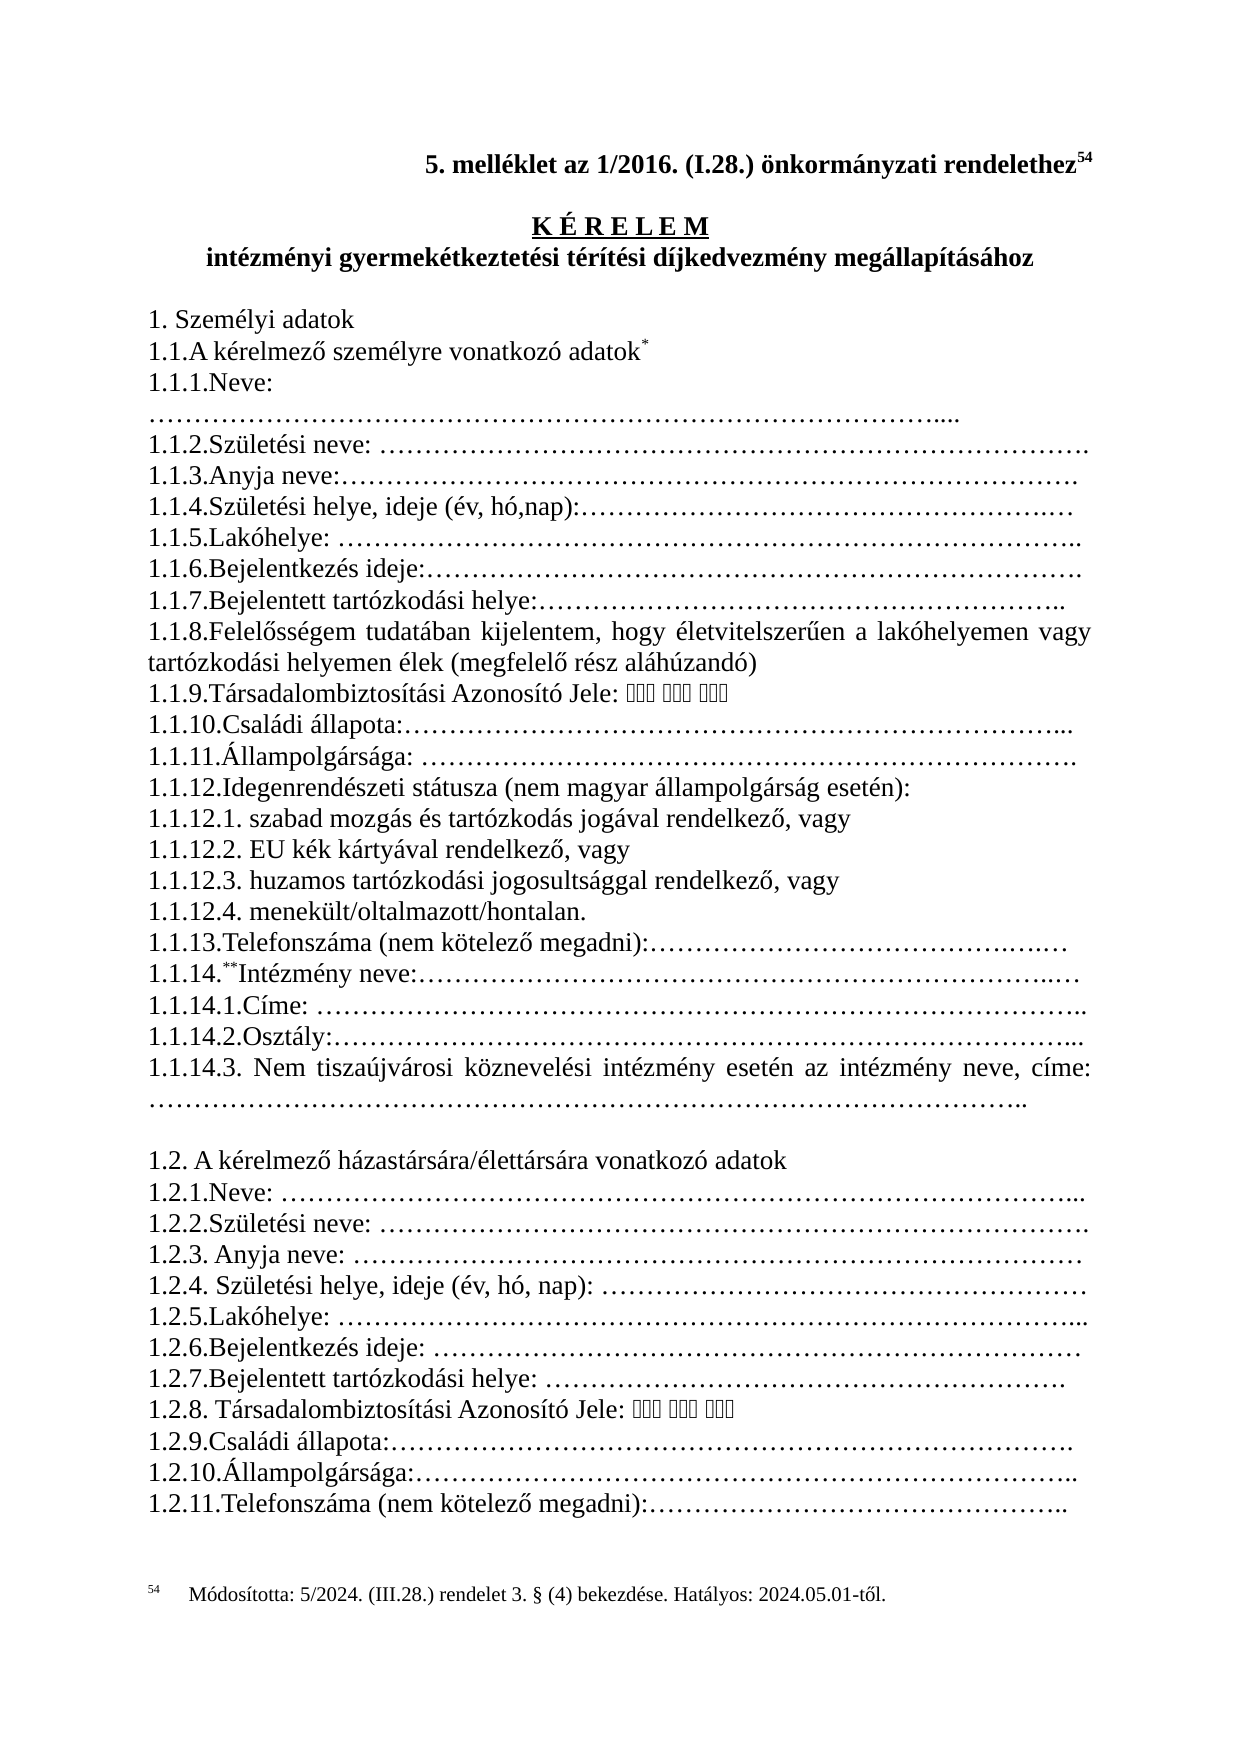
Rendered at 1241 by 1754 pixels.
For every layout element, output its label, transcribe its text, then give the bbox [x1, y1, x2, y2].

text 1.1.A kérelmező személyre vonatkozó adatok* [148, 334, 1092, 366]
text 1.1.6.Bejelentkezés ideje:………………………………………………………………. [148, 553, 1092, 584]
text 1.1.2.Születési neve: ……………………………………………………………………. [148, 428, 1092, 459]
text 1.2.9.Családi állapota:…………………………………………………………………. [148, 1425, 1092, 1456]
text 1.1.12.3. huzamos tartózkodási jogosultsággal rendelkező, vagy [148, 864, 1092, 895]
text 1.1.1.Neve: …………………………………………………………………………….... [148, 366, 1092, 428]
text 1.1.12.Idegenrendészeti státusza (nem magyar állampolgárság esetén): [148, 771, 1092, 802]
text 1.2.5.Lakóhelye: ………………………………………………………………………... [148, 1300, 1092, 1331]
text 1.1.4.Születési helye, ideje (év, hó,nap):…………………………………………….… [148, 490, 1092, 521]
text K É R E L E M [148, 210, 1092, 241]
text 1.1.8.Felelősségem tudatában kijelentem, hogy életvitelszerűen a lakóhelyemen vagy tartózkodási helyemen élek (megfelelő rész aláhúzandó) [148, 615, 1092, 677]
text 1.1.11.Állampolgársága: ………………………………………………………………. [148, 739, 1092, 771]
text 1.1.14.**Intézmény neve:……………………………………………………………..… [148, 958, 1092, 989]
text 1.1.10.Családi állapota:………………………………………………………………... [148, 708, 1092, 739]
text 1.2.3. Anyja neve: ……………………………………………………………………… [148, 1238, 1092, 1269]
text 1.2.10.Állampolgársága:……………………………………………………………….. [148, 1456, 1092, 1487]
text 1.1.14.3. Nem tiszaújvárosi köznevelési intézmény esetén az intézmény neve, címe:…………………………………………………………………………………….. [148, 1051, 1092, 1113]
text 1.2.6.Bejelentkezés ideje: ……………………………………………………………… [148, 1331, 1092, 1362]
text 1.2.2.Születési neve: ……………………………………………………………………. [148, 1207, 1092, 1238]
text 1.1.13.Telefonszáma (nem kötelező megadni):………………………………….….… [148, 926, 1092, 958]
text 1.2.7.Bejelentett tartózkodási helye: …………………………………………………. [148, 1362, 1092, 1394]
text intézményi gyermekétkeztetési térítési díjkedvezmény megállapításához [148, 241, 1092, 272]
text 1.1.5.Lakóhelye: ……………………………………………………………………….. [148, 521, 1092, 553]
text 1.2.4. Születési helye, ideje (év, hó, nap): ……………………………………………… [148, 1269, 1092, 1300]
text 1.2.1.Neve: ……………………………………………………………………………... [148, 1176, 1092, 1207]
text 1.1.12.2. EU kék kártyával rendelkező, vagy [148, 833, 1092, 864]
text 5. melléklet az 1/2016. (I.28.) önkormányzati rendelethez [148, 148, 1092, 179]
text 1.1.12.1. szabad mozgás és tartózkodás jogával rendelkező, vagy [148, 802, 1092, 833]
text 1.1.14.2.Osztály:………………………………………………………………………... [148, 1020, 1092, 1051]
text 1.2.8. Társadalombiztosítási Azonosító Jele: [148, 1394, 1092, 1425]
text 1.1.12.4. menekült/oltalmazott/hontalan. [148, 895, 1092, 926]
text 1.2.11.Telefonszáma (nem kötelező megadni):……………………………………….. [148, 1487, 1092, 1518]
text 1.1.9.Társadalombiztosítási Azonosító Jele: [148, 677, 1092, 708]
text 1.1.7.Bejelentett tartózkodási helye:………………………………………………….. [148, 584, 1092, 615]
text 1.1.14.1.Címe: ………………………………………………………………………….. [148, 989, 1092, 1020]
text 1.2. A kérelmező házastársára/élettársára vonatkozó adatok [148, 1144, 1092, 1176]
text 1. Személyi adatok [148, 303, 1092, 334]
text 1.1.3.Anyja neve:………………………………………………………………………. [148, 459, 1092, 490]
